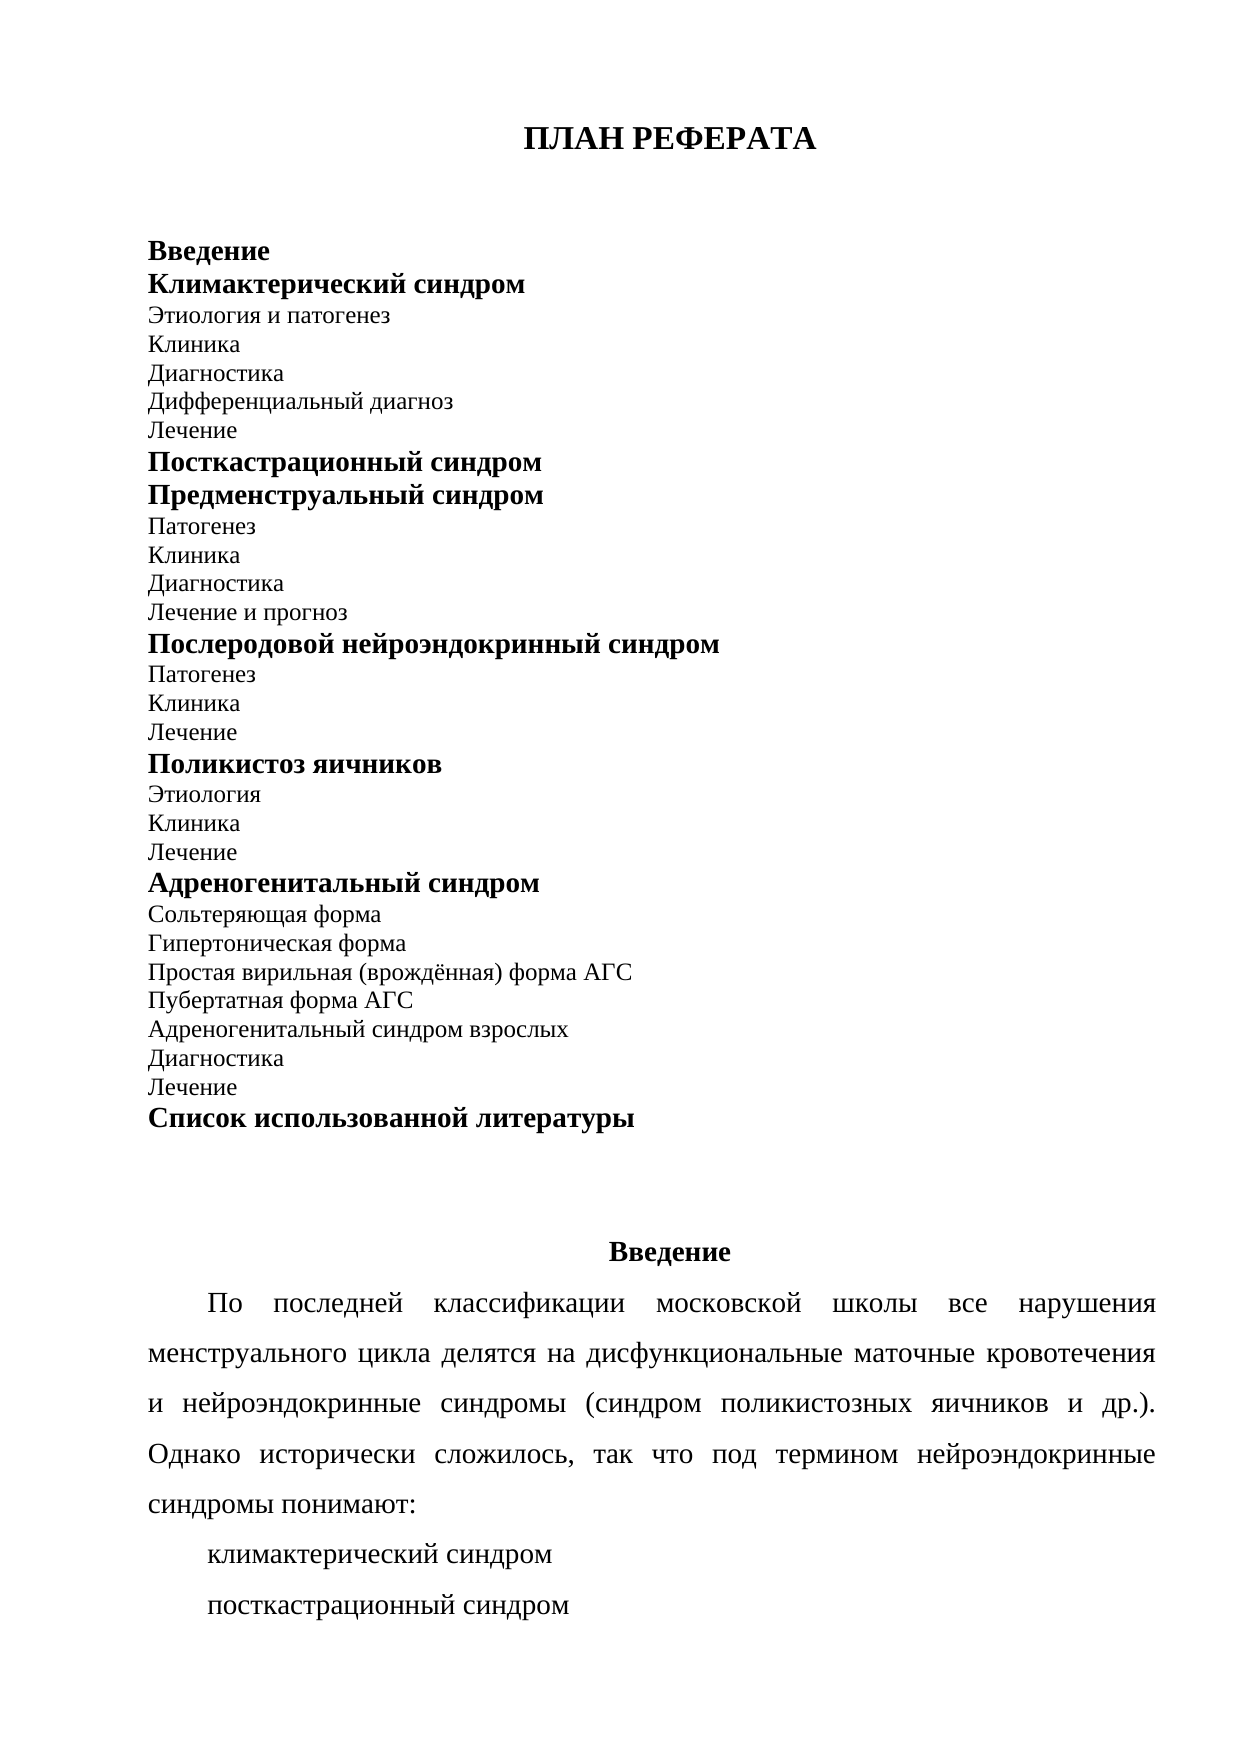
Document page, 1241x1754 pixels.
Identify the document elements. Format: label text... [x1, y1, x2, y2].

subtitle Посткастрационный синдром [148, 444, 1157, 477]
text климактерический синдром [148, 1536, 1157, 1570]
subtitle Послеродовой нейроэндокринный синдром [148, 626, 1157, 659]
subtitle Дифференциальный диагноз [148, 386, 1157, 415]
text Климактерический синдром [148, 267, 1157, 300]
text Клиника [148, 808, 1152, 837]
text Лечение и прогноз [148, 597, 1157, 626]
text Пубертатная форма АГС [148, 985, 1152, 1014]
text План реферата [148, 118, 1157, 156]
text посткастрационный синдром [148, 1587, 1157, 1620]
text Введение [148, 233, 1157, 267]
text Лечение [148, 1072, 1152, 1100]
text Поликистоз яичников [148, 746, 1152, 779]
text Сольтеряющая форма [148, 899, 1152, 928]
text Клиника [148, 540, 1157, 568]
subtitle Лечение [148, 415, 1157, 444]
text Адреногенитальный синдром взрослых [148, 1014, 1152, 1043]
text Введение [148, 1234, 1157, 1268]
text Диагностика [148, 1043, 1152, 1072]
text По последней классификации московской школы все нарушения менструального цикла делятся на дисфункциональные маточные кровотечения и нейроэндокринные синдромы (синдром поликистозных яичников и др.). Однако исторически сложилось, так что под термином нейроэндокринные синдромы понимают: [148, 1285, 1157, 1520]
subtitle Клиника [148, 329, 1157, 358]
text Диагностика [148, 568, 1157, 597]
text Адреногенитальный синдром [148, 866, 1152, 899]
subtitle Этиология и патогенез [148, 300, 1157, 329]
text Гипертоническая форма [148, 928, 1152, 957]
text Лечение [148, 837, 1152, 866]
text Лечение [148, 717, 1157, 746]
text Патогенез [148, 659, 1157, 688]
text Клиника [148, 688, 1157, 717]
text Этиология [148, 779, 1152, 808]
subtitle Предменструальный синдром [148, 477, 1157, 511]
text Патогенез [148, 511, 1157, 540]
text Простая вирильная (врождённая) форма АГС [148, 957, 1152, 985]
text Список использованной литературы [148, 1100, 1152, 1134]
subtitle Диагностика [148, 358, 1157, 386]
